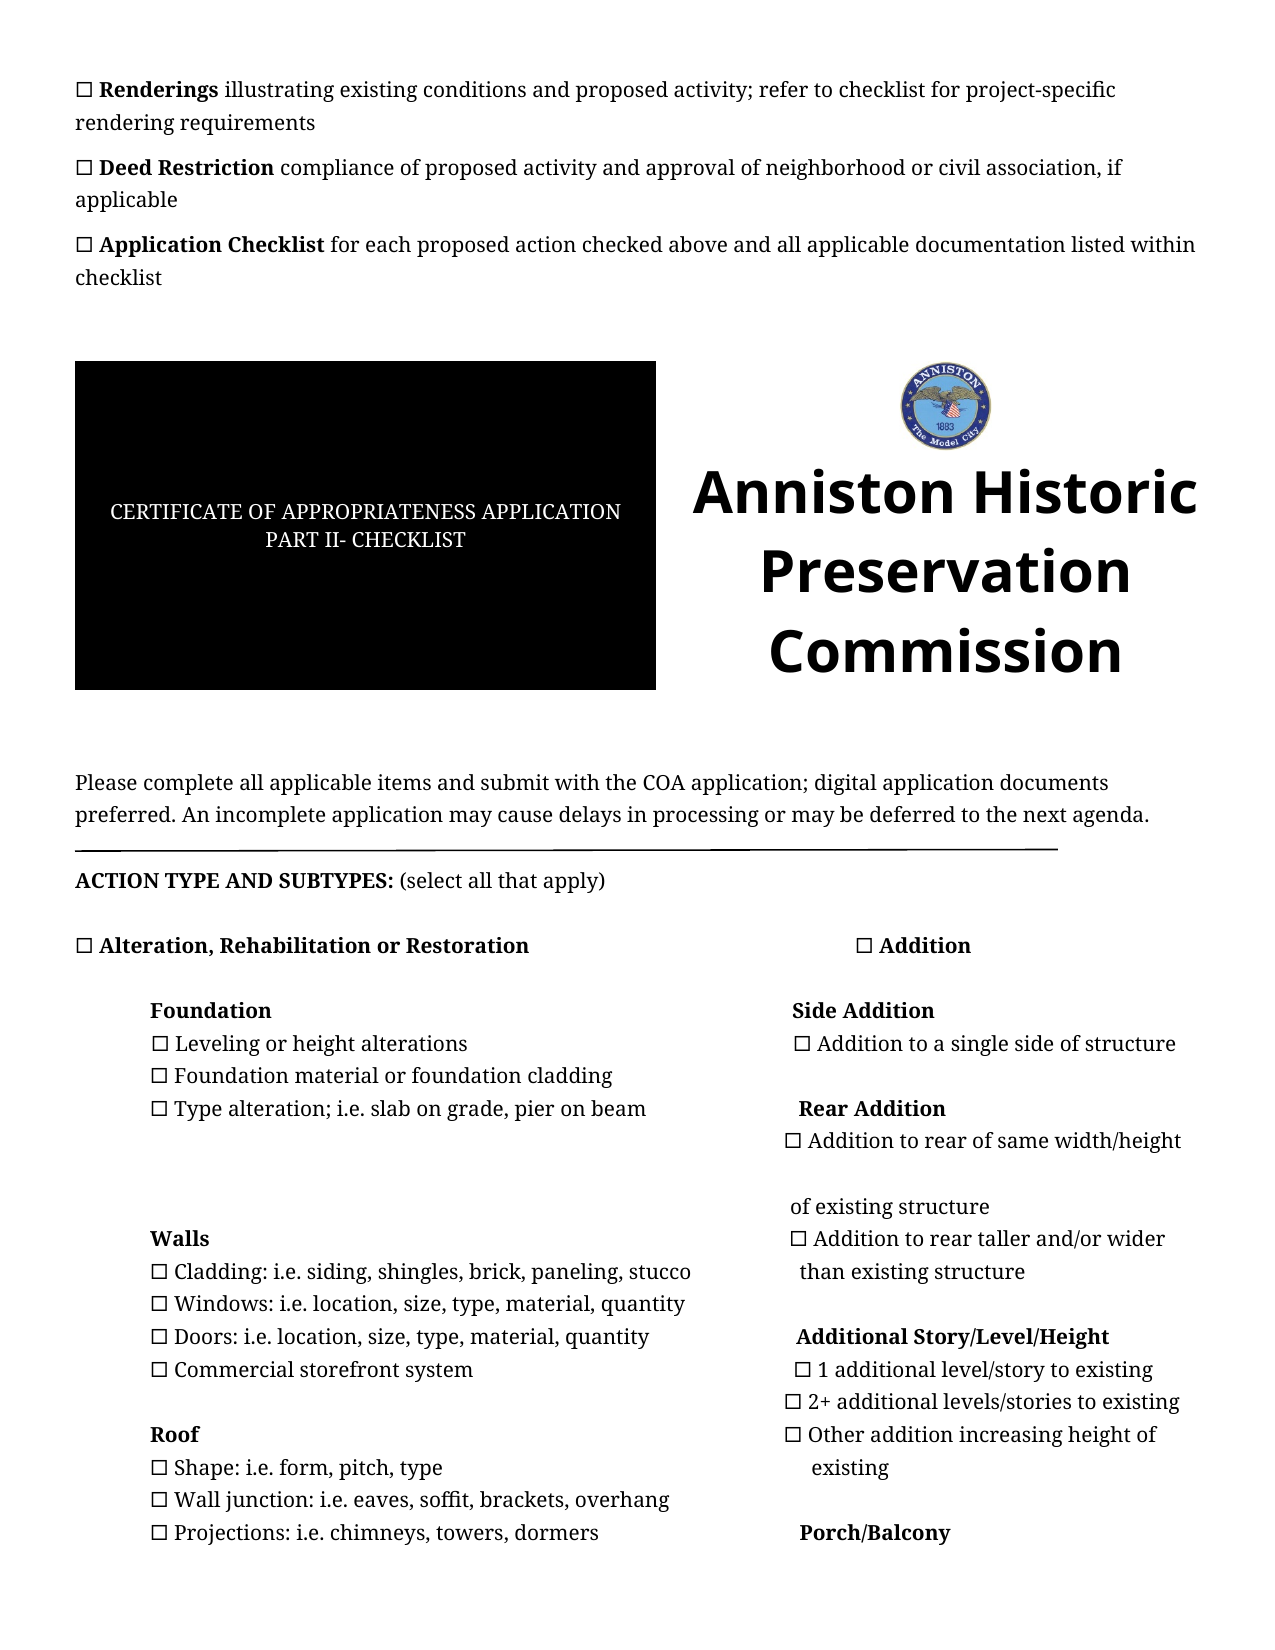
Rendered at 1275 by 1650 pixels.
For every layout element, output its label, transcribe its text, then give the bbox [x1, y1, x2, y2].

picture [899, 361, 992, 451]
text ACTION TYPE AND SUBTYPES: (select all that apply) [75, 866, 1200, 894]
text Please complete all applicable items and submit with the COA application; digital application documents preferred. An incomplete application may cause delays in processing or may be deferred to the next agenda. [75, 768, 1200, 829]
text Shape: i.e. form, pitch, type existing [75, 1453, 1200, 1481]
table_header Anniston Historic Preservation Commission [656, 361, 1236, 689]
text Windows: i.e. location, size, type, material, quantity [150, 1289, 1200, 1318]
text Addition to rear of same width/height of existing structure [75, 1127, 1200, 1220]
text Renderings illustrating existing conditions and proposed activity; refer to checklist for project-specific rendering requirements [75, 75, 1200, 136]
text Leveling or height alterations Addition to a single side of structure [75, 1029, 1200, 1057]
text Doors: i.e. location, size, type, material, quantity Additional Story/Level/Height [150, 1322, 1200, 1351]
table_header CERTIFICATE OF APPROPRIATENESS APPLICATION PART II- CHECKLIST [76, 362, 656, 689]
text Type alteration; i.e. slab on grade, pier on beam Rear Addition [150, 1094, 1200, 1122]
text 2+ additional levels/stories to existing [75, 1387, 1200, 1416]
text Walls Addition to rear taller and/or wider [75, 1224, 1200, 1253]
text Roof Other addition increasing height of [75, 1420, 1200, 1448]
text Application Checklist for each proposed action checked above and all applicable documentation listed within checklist [75, 230, 1200, 291]
text Deed Restriction compliance of proposed activity and approval of neighborhood or civil association, if applicable [75, 153, 1200, 214]
text Commercial storefront system 1 additional level/story to existing [75, 1355, 1200, 1383]
text Alteration, Rehabilitation or Restoration Addition [75, 931, 1200, 959]
text Wall junction: i.e. eaves, soffit, brackets, overhang [150, 1485, 1200, 1514]
text Foundation Side Addition [75, 996, 1200, 1024]
text Projections: i.e. chimneys, towers, dormers Porch/Balcony [75, 1518, 1200, 1546]
text Cladding: i.e. siding, shingles, brick, paneling, stucco than existing structure [150, 1257, 1200, 1285]
text Foundation material or foundation cladding [150, 1061, 1200, 1090]
